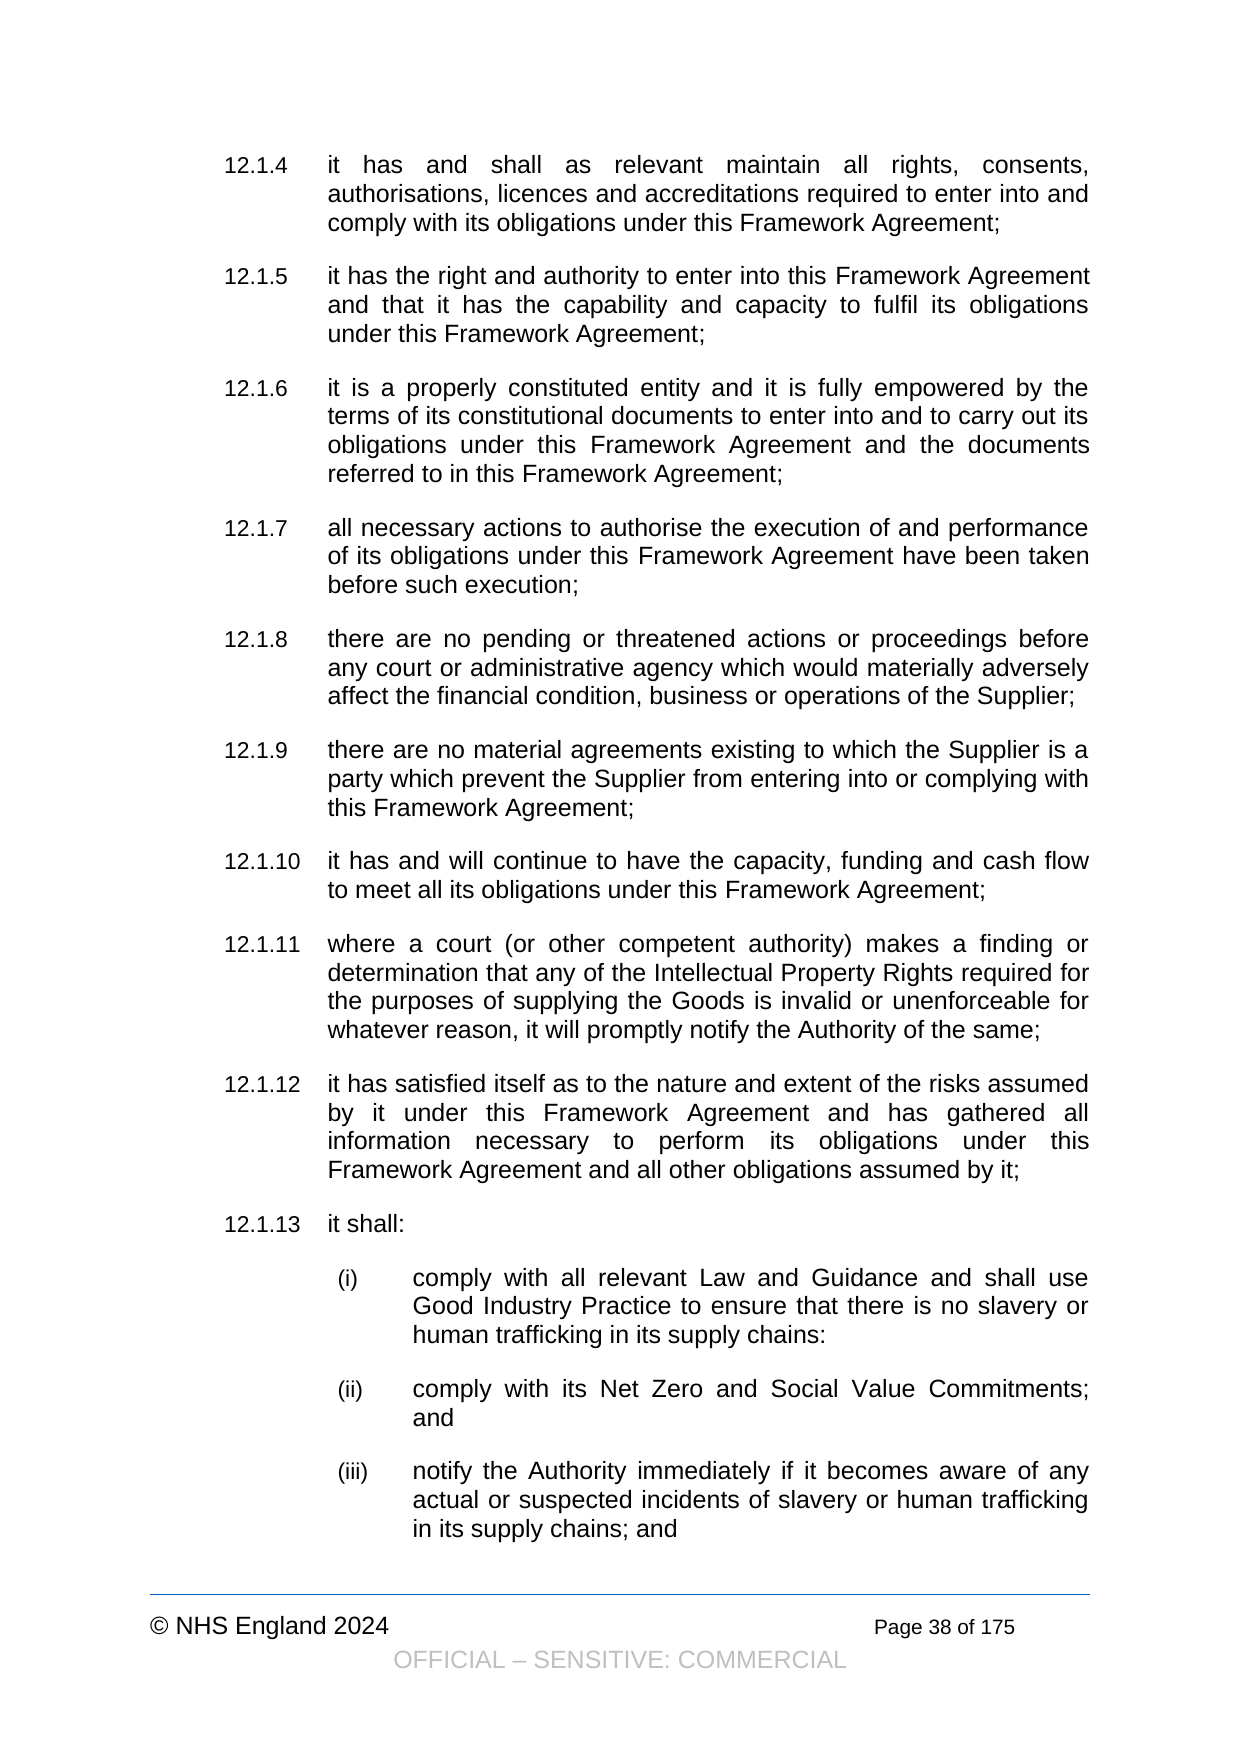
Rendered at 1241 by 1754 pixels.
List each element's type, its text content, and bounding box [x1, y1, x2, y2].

subtitle it has and shall as relevant maintain all rights, consents, authorisations, licences and accreditations required to enter into and comply with its obligations under this Framework Agreement; [224, 150, 1090, 236]
subtitle it is a properly constituted entity and it is fully empowered by the terms of its constitutional documents to enter into and to carry out its obligations under this Framework Agreement and the documents referred to in this Framework Agreement; [224, 372, 1090, 487]
subtitle there are no pending or threatened actions or proceedings before any court or administrative agency which would materially adversely affect the financial condition, business or operations of the Supplier; [224, 624, 1090, 710]
subtitle it has the right and authority to enter into this Framework Agreement and that it has the capability and capacity to fulfil its obligations under this Framework Agreement; [224, 261, 1090, 347]
subtitle all necessary actions to authorise the execution of and performance of its obligations under this Framework Agreement have been taken before such execution; [224, 512, 1090, 599]
subtitle comply with its Net Zero and Social Value Commitments; and [337, 1374, 1090, 1431]
subtitle it has satisfied itself as to the nature and extent of the risks assumed by it under this Framework Agreement and has gathered all information necessary to perform its obligations under this Framework Agreement and all other obligations assumed by it; [224, 1069, 1090, 1184]
subtitle notify the Authority immediately if it becomes aware of any actual or suspected incidents of slavery or human trafficking in its supply chains; and [337, 1456, 1090, 1542]
subtitle comply with all relevant Law and Guidance and shall use Good Industry Practice to ensure that there is no slavery or human trafficking in its supply chains: [337, 1262, 1090, 1349]
subtitle it shall: [224, 1209, 1090, 1237]
subtitle where a court (or other competent authority) makes a finding or determination that any of the Intellectual Property Rights required for the purposes of supplying the Goods is invalid or unenforceable for whatever reason, it will promptly notify the Authority of the same; [224, 929, 1090, 1044]
subtitle it has and will continue to have the capacity, funding and cash flow to meet all its obligations under this Framework Agreement; [224, 846, 1090, 904]
subtitle there are no material agreements existing to which the Supplier is a party which prevent the Supplier from entering into or complying with this Framework Agreement; [224, 735, 1090, 821]
